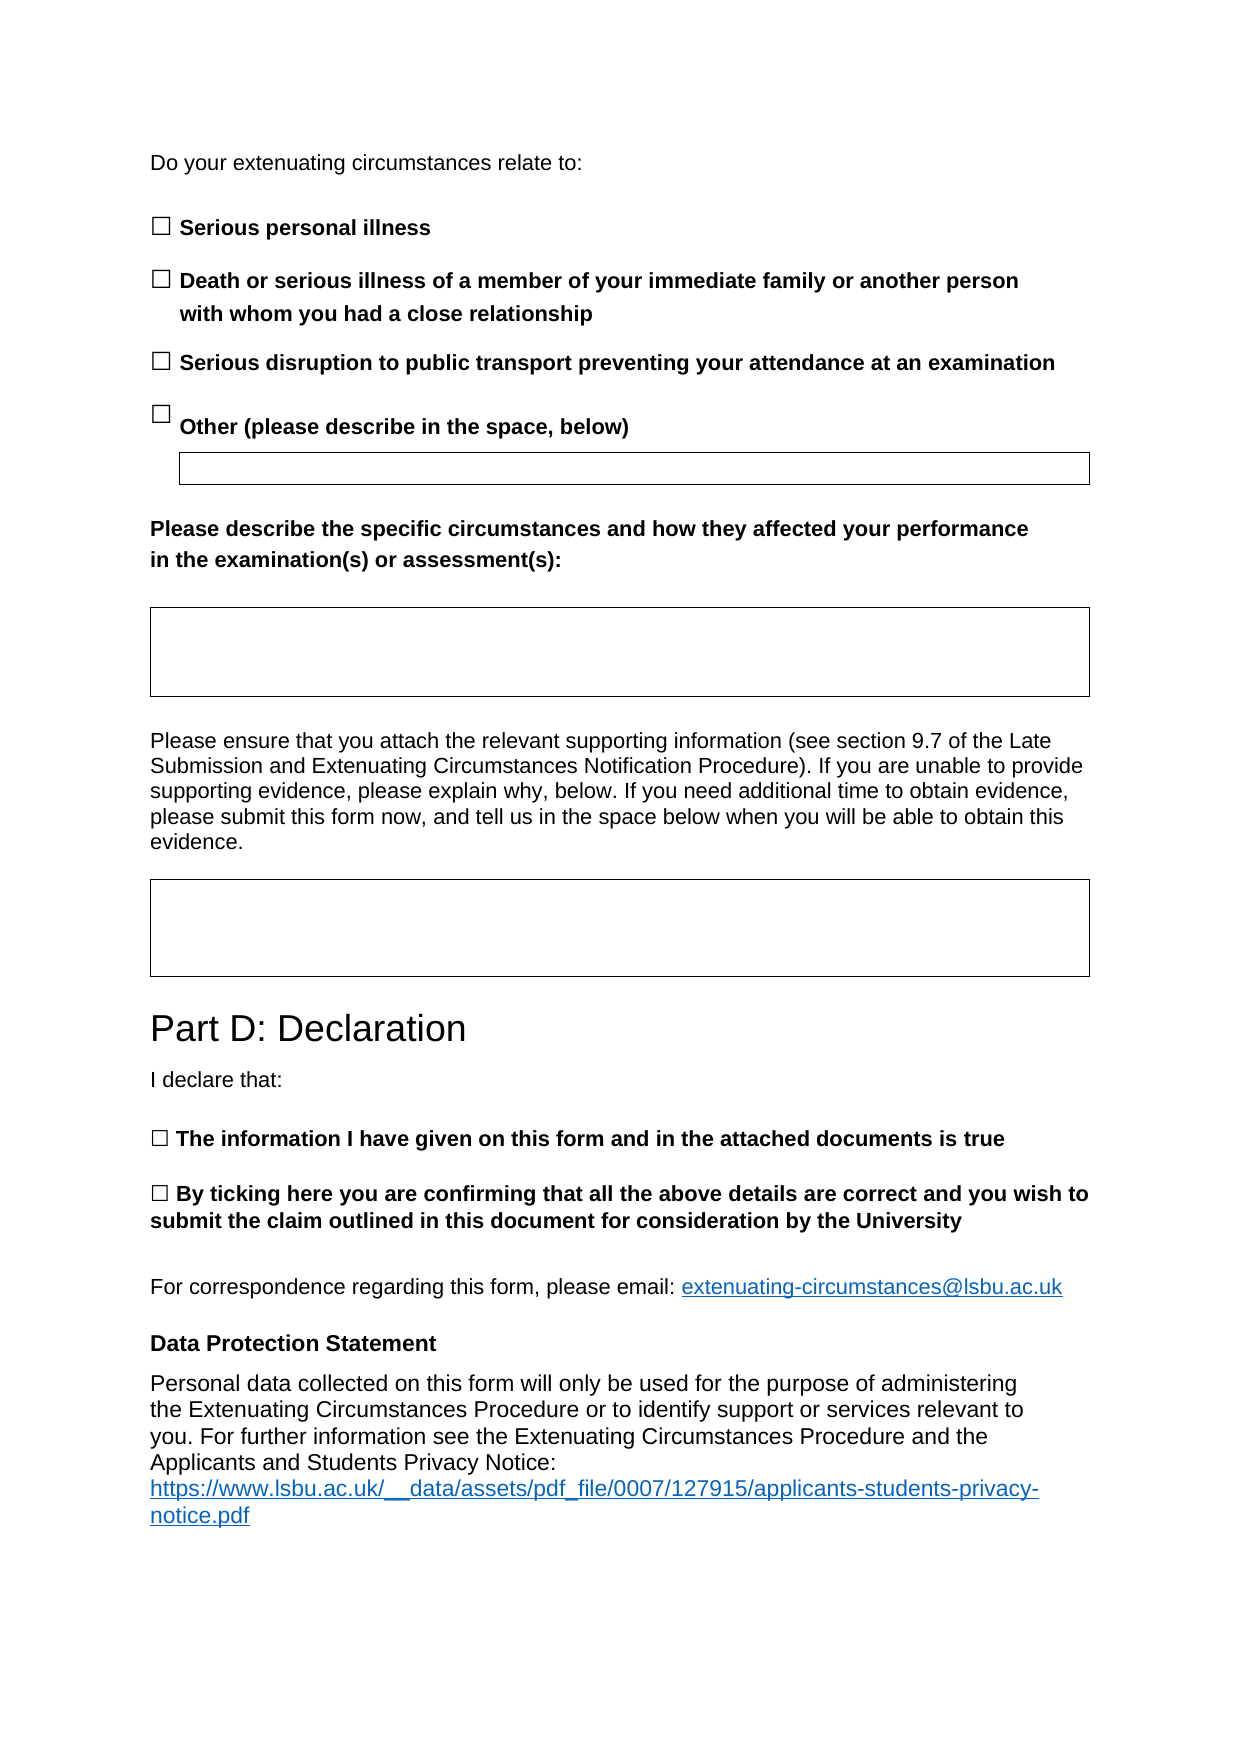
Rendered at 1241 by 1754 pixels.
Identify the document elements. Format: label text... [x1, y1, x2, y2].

text For correspondence regarding this form, please email: extenuating-circumstances@lsbu.ac.uk [150, 1274, 1096, 1299]
table_header [151, 880, 1089, 976]
text I declare that: [150, 1067, 1090, 1123]
text ☐ Serious personal illness [150, 208, 1023, 242]
text ☐ The information I have given on this form and in the attached documents is true [150, 1123, 1090, 1153]
text Part D: Declaration [150, 1006, 1090, 1049]
text ☐ Serious disruption to public transport preventing your attendance at an examination [150, 343, 1096, 378]
text Do your extenuating circumstances relate to: [150, 150, 1090, 175]
text ☐ Death or serious illness of a member of your immediate family or another person with whom you had a close relationship [150, 261, 1023, 326]
text ☐ Other (please describe in the space, below) [150, 397, 1023, 441]
text Personal data collected on this form will only be used for the purpose of administering the Extenuating Circumstances Procedure or to identify support or services relevant to you. For further information see the Extenuating Circumstances Procedure and the Applicants and Students Privacy Notice: https://www.lsbu.ac.uk/__data/assets/pdf_file/0007/127915/applicants-students-privacy-notice.pdf [150, 1370, 1056, 1528]
text Data Protection Statement [150, 1330, 1090, 1357]
table_header [180, 453, 1089, 483]
text ☐ By ticking here you are confirming that all the above details are correct and you wish to submit the claim outlined in this document for consideration by the University [150, 1178, 1090, 1233]
table_header [151, 608, 1089, 696]
text Please ensure that you attach the relevant supporting information (see section 9.7 of the Late Submission and Extenuating Circumstances Notification Procedure). If you are unable to provide supporting evidence, please explain why, below. If you need additional time to obtain evidence, please submit this form now, and tell us in the space below when you will be able to obtain this evidence. [150, 728, 1090, 854]
text Please describe the specific circumstances and how they affected your performance in the examination(s) or assessment(s): [150, 516, 1052, 572]
